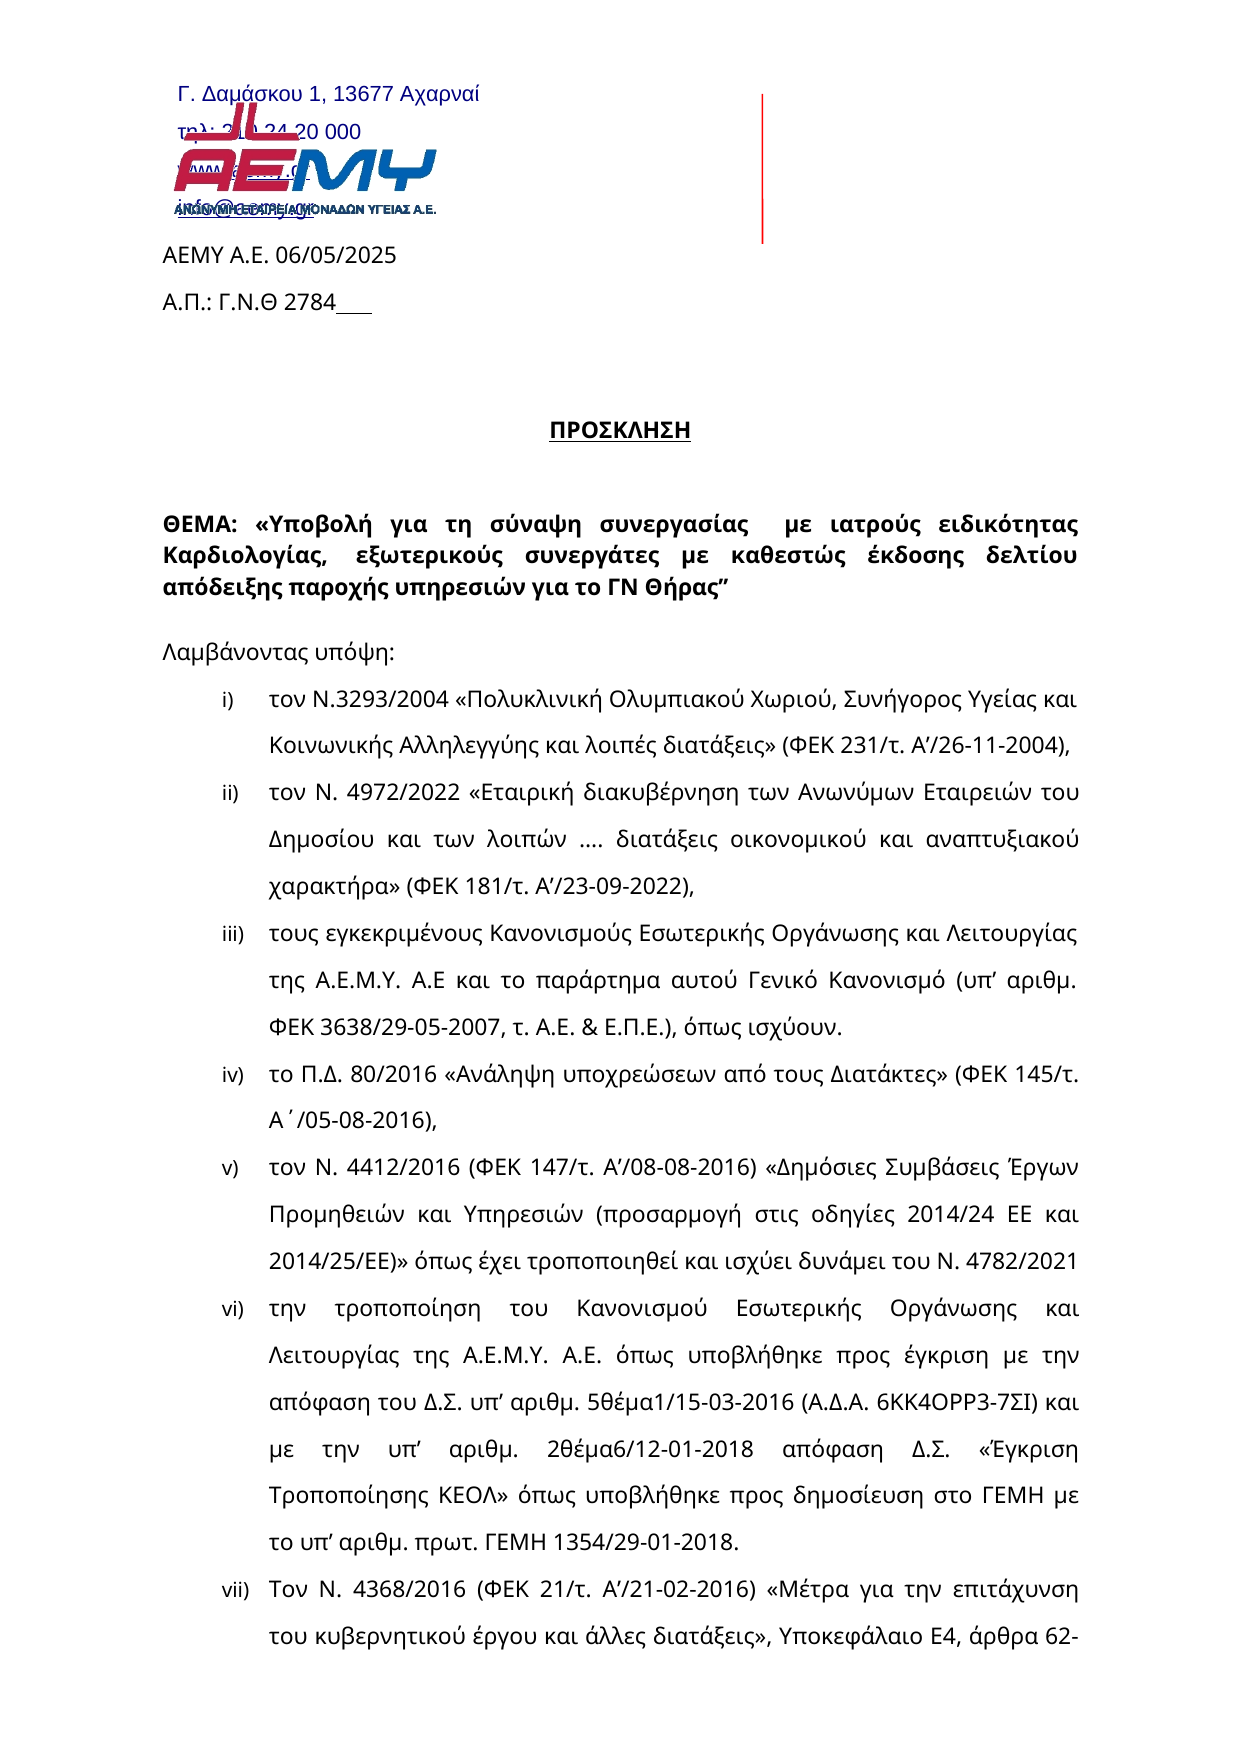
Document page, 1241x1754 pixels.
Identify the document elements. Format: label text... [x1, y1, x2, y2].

picture [162, 73, 454, 240]
list τον Ν. 4972/2022 «Εταιρική διακυβέρνηση των Ανωνύμων Εταιρειών του Δημοσίου και των λοιπών …. διατάξεις οικονομικού και αναπτυξιακού χαρακτήρα» (ΦΕΚ 181/τ. Α’/23-09-2022), [222, 776, 1080, 901]
text ΠΡΟΣΚΛΗΣΗ [162, 414, 1078, 445]
list τον Ν.3293/2004 «Πολυκλινική Ολυμπιακού Χωριού, Συνήγορος Υγείας και Κοινωνικής Αλληλεγγύης και λοιπές διατάξεις» (ΦΕΚ 231/τ. Α’/26-11-2004), [222, 683, 1078, 761]
text ΑΕΜΥ Α.Ε. 06/05/2025 [162, 239, 1078, 271]
list τους εγκεκριμένους Κανονισμούς Εσωτερικής Οργάνωσης και Λειτουργίας της Α.Ε.Μ.Υ. Α.Ε και το παράρτημα αυτού Γενικό Κανονισμό (υπ’ αριθμ. ΦΕΚ 3638/29-05-2007, τ. Α.Ε. & Ε.Π.Ε.), όπως ισχύουν. [222, 917, 1078, 1042]
list το Π.Δ. 80/2016 «Ανάληψη υποχρεώσεων από τους Διατάκτες» (ΦΕΚ 145/τ. Α΄/05-08-2016), [222, 1058, 1080, 1136]
text ΘΕΜΑ: «Υποβολή για τη σύναψη συνεργασίας με ιατρoύς ειδικότητας Καρδιολογίας, εξωτερικούς συνεργάτες με καθεστώς έκδοσης δελτίου απόδειξης παροχής υπηρεσιών για το ΓΝ Θήρας’’ [162, 508, 1078, 602]
list την τροποποίηση του Κανονισμού Εσωτερικής Οργάνωσης και Λειτουργίας της Α.Ε.Μ.Υ. Α.Ε. όπως υποβλήθηκε προς έγκριση με την απόφαση του Δ.Σ. υπ’ αριθμ. 5θέμα1/15-03-2016 (Α.Δ.Α. 6ΚΚ4ΟΡΡ3-7ΣΙ) και με την υπ’ αριθμ. 2θέμα6/12-01-2018 απόφαση Δ.Σ. «Έγκριση Τροποποίησης ΚΕΟΛ» όπως υποβλήθηκε προς δημοσίευση στο ΓΕΜΗ με το υπ’ αριθμ. πρωτ. ΓΕΜΗ 1354/29-01-2018. [222, 1292, 1080, 1558]
text Α.Π.: Γ.Ν.Θ 2784 [162, 286, 1078, 318]
text Λαμβάνοντας υπόψη: [162, 636, 1080, 667]
list τον Ν. 4412/2016 (ΦΕΚ 147/τ. Α’/08-08-2016) «Δημόσιες Συμβάσεις Έργων Προμηθειών και Υπηρεσιών (προσαρμογή στις οδηγίες 2014/24 ΕΕ και 2014/25/ΕΕ)» όπως έχει τροποποιηθεί και ισχύει δυνάμει του Ν. 4782/2021 [222, 1151, 1080, 1276]
